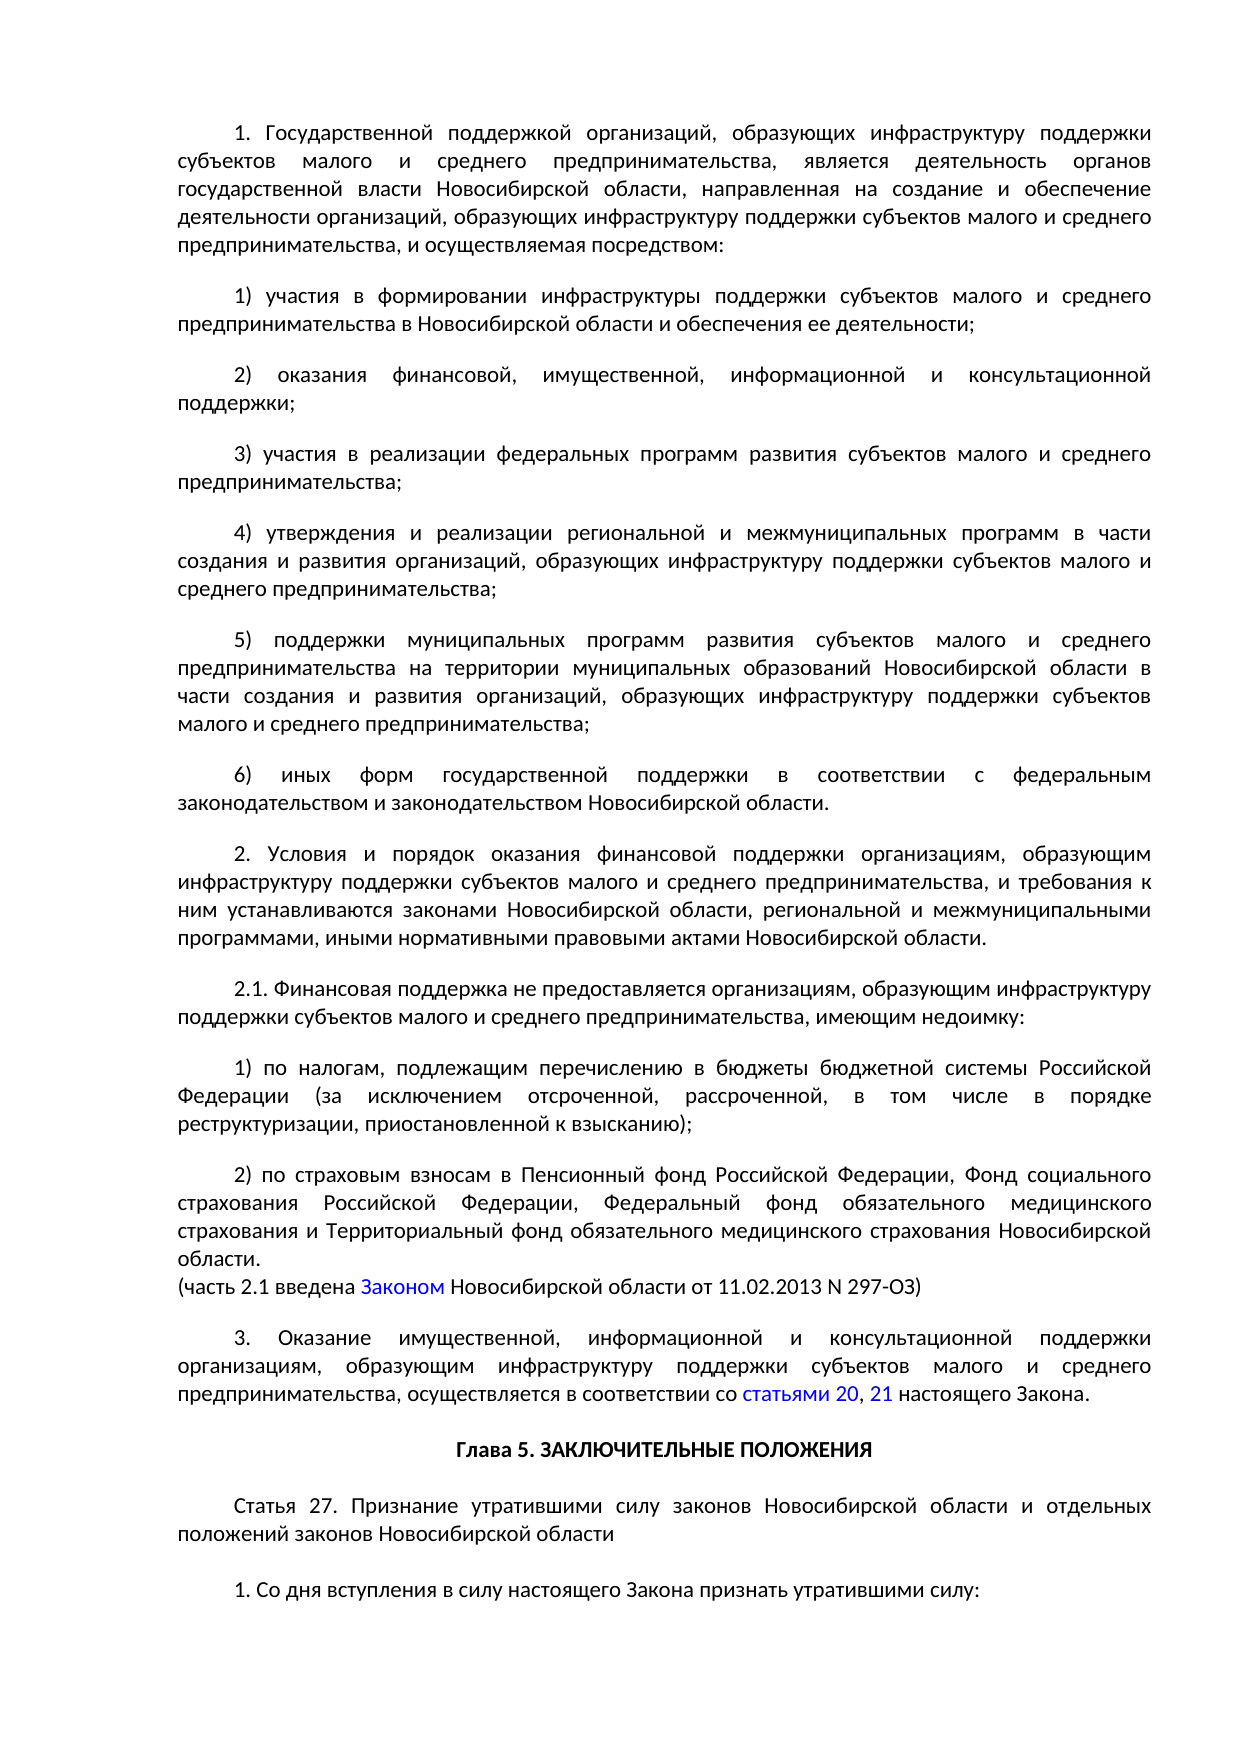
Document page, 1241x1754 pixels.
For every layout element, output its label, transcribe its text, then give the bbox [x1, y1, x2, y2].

text 1. Со дня вступления в силу настоящего Закона признать утратившими силу: [177, 1575, 1152, 1603]
title Глава 5. ЗАКЛЮЧИТЕЛЬНЫЕ ПОЛОЖЕНИЯ [177, 1435, 1152, 1463]
text 1) участия в формировании инфраструктуры поддержки субъектов малого и среднего предпринимательства в Новосибирской области и обеспечения ее деятельности; [177, 281, 1152, 337]
text 5) поддержки муниципальных программ развития субъектов малого и среднего предпринимательства на территории муниципальных образований Новосибирской области в части создания и развития организаций, образующих инфраструктуру поддержки субъектов малого и среднего предпринимательства; [177, 625, 1152, 737]
text (часть 2.1 введена Законом Новосибирской области от 11.02.2013 N 297-ОЗ) [177, 1272, 1152, 1300]
text 3. Оказание имущественной, информационной и консультационной поддержки организациям, образующим инфраструктуру поддержки субъектов малого и среднего предпринимательства, осуществляется в соответствии со статьями 20, 21 настоящего Закона. [177, 1323, 1152, 1407]
text 4) утверждения и реализации региональной и межмуниципальных программ в части создания и развития организаций, образующих инфраструктуру поддержки субъектов малого и среднего предпринимательства; [177, 518, 1152, 602]
text 1. Государственной поддержкой организаций, образующих инфраструктуру поддержки субъектов малого и среднего предпринимательства, является деятельность органов государственной власти Новосибирской области, направленная на создание и обеспечение деятельности организаций, образующих инфраструктуру поддержки субъектов малого и среднего предпринимательства, и осуществляемая посредством: [177, 118, 1152, 258]
text 6) иных форм государственной поддержки в соответствии с федеральным законодательством и законодательством Новосибирской области. [177, 760, 1152, 816]
text 3) участия в реализации федеральных программ развития субъектов малого и среднего предпринимательства; [177, 439, 1152, 495]
text 2) по страховым взносам в Пенсионный фонд Российской Федерации, Фонд социального страхования Российской Федерации, Федеральный фонд обязательного медицинского страхования и Территориальный фонд обязательного медицинского страхования Новосибирской области. [177, 1160, 1152, 1272]
text 2.1. Финансовая поддержка не предоставляется организациям, образующим инфраструктуру поддержки субъектов малого и среднего предпринимательства, имеющим недоимку: [177, 974, 1152, 1030]
text 2) оказания финансовой, имущественной, информационной и консультационной поддержки; [177, 360, 1152, 416]
text Статья 27. Признание утратившими силу законов Новосибирской области и отдельных положений законов Новосибирской области [177, 1491, 1152, 1547]
text 2. Условия и порядок оказания финансовой поддержки организациям, образующим инфраструктуру поддержки субъектов малого и среднего предпринимательства, и требования к ним устанавливаются законами Новосибирской области, региональной и межмуниципальными программами, иными нормативными правовыми актами Новосибирской области. [177, 839, 1152, 951]
text 1) по налогам, подлежащим перечислению в бюджеты бюджетной системы Российской Федерации (за исключением отсроченной, рассроченной, в том числе в порядке реструктуризации, приостановленной к взысканию); [177, 1053, 1152, 1137]
